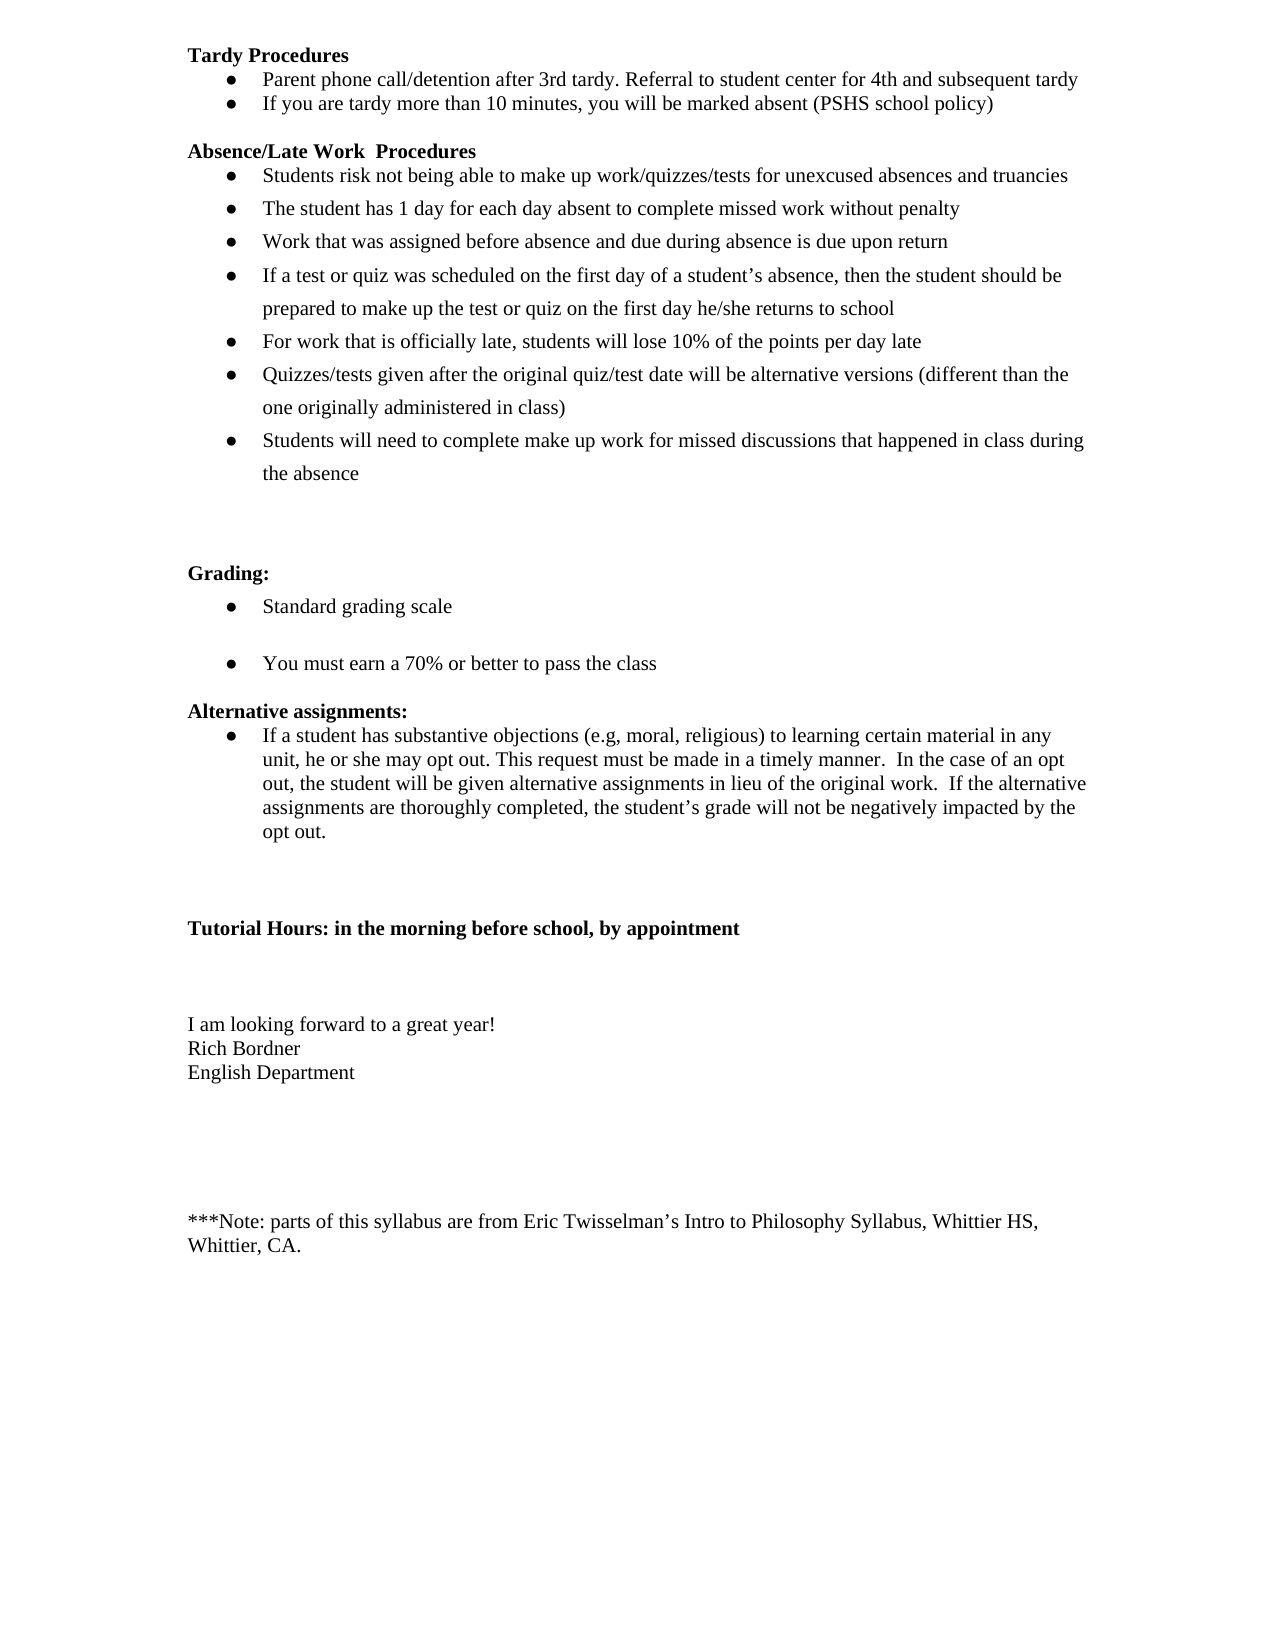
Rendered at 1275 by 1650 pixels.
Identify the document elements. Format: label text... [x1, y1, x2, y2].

list Standard grading scale [225, 594, 1087, 618]
list You must earn a 70% or better to pass the class [225, 651, 1087, 675]
text I am looking forward to a great year! Rich Bordner [187, 1012, 1087, 1060]
list Students risk not being able to make up work/quizzes/tests for unexcused absences and truancies [225, 163, 1087, 187]
text Absence/Late Work Procedures [187, 139, 1087, 163]
text Tutorial Hours: in the morning before school, by appointment [187, 916, 1087, 940]
list For work that is officially late, students will lose 10% of the points per day late [225, 329, 1087, 353]
list Quizzes/tests given after the original quiz/test date will be alternative versions (different than the one originally administered in class) [225, 362, 1087, 419]
list If a student has substantive objections (e.g, moral, religious) to learning certain material in any unit, he or she may opt out. This request must be made in a timely manner. In the case of an opt out, the student will be given alternative assignments in lieu of the original work. If the alternative assignments are thoroughly completed, the student’s grade will not be negatively impacted by the opt out. [225, 723, 1087, 843]
list Work that was assigned before absence and due during absence is due upon return [225, 229, 1087, 253]
list If you are tardy more than 10 minutes, you will be marked absent (PSHS school policy) [225, 91, 1087, 115]
list Students will need to complete make up work for missed discussions that happened in class during the absence [225, 428, 1087, 485]
list If a test or quiz was scheduled on the first day of a student’s absence, then the student should be prepared to make up the test or quiz on the first day he/she returns to school [225, 262, 1087, 320]
list Parent phone call/detention after 3rd tardy. Referral to student center for 4th and subsequent tardy [225, 67, 1087, 91]
text ***Note: parts of this syllabus are from Eric Twisselman’s Intro to Philosophy Syllabus, Whittier HS, Whittier, CA. [187, 1185, 1087, 1257]
text Grading: [187, 561, 1087, 585]
list The student has 1 day for each day absent to complete missed work without penalty [225, 196, 1087, 220]
text Tardy Procedures [187, 43, 1087, 67]
text Alternative assignments: [187, 699, 1087, 723]
text English Department [187, 1060, 1087, 1084]
